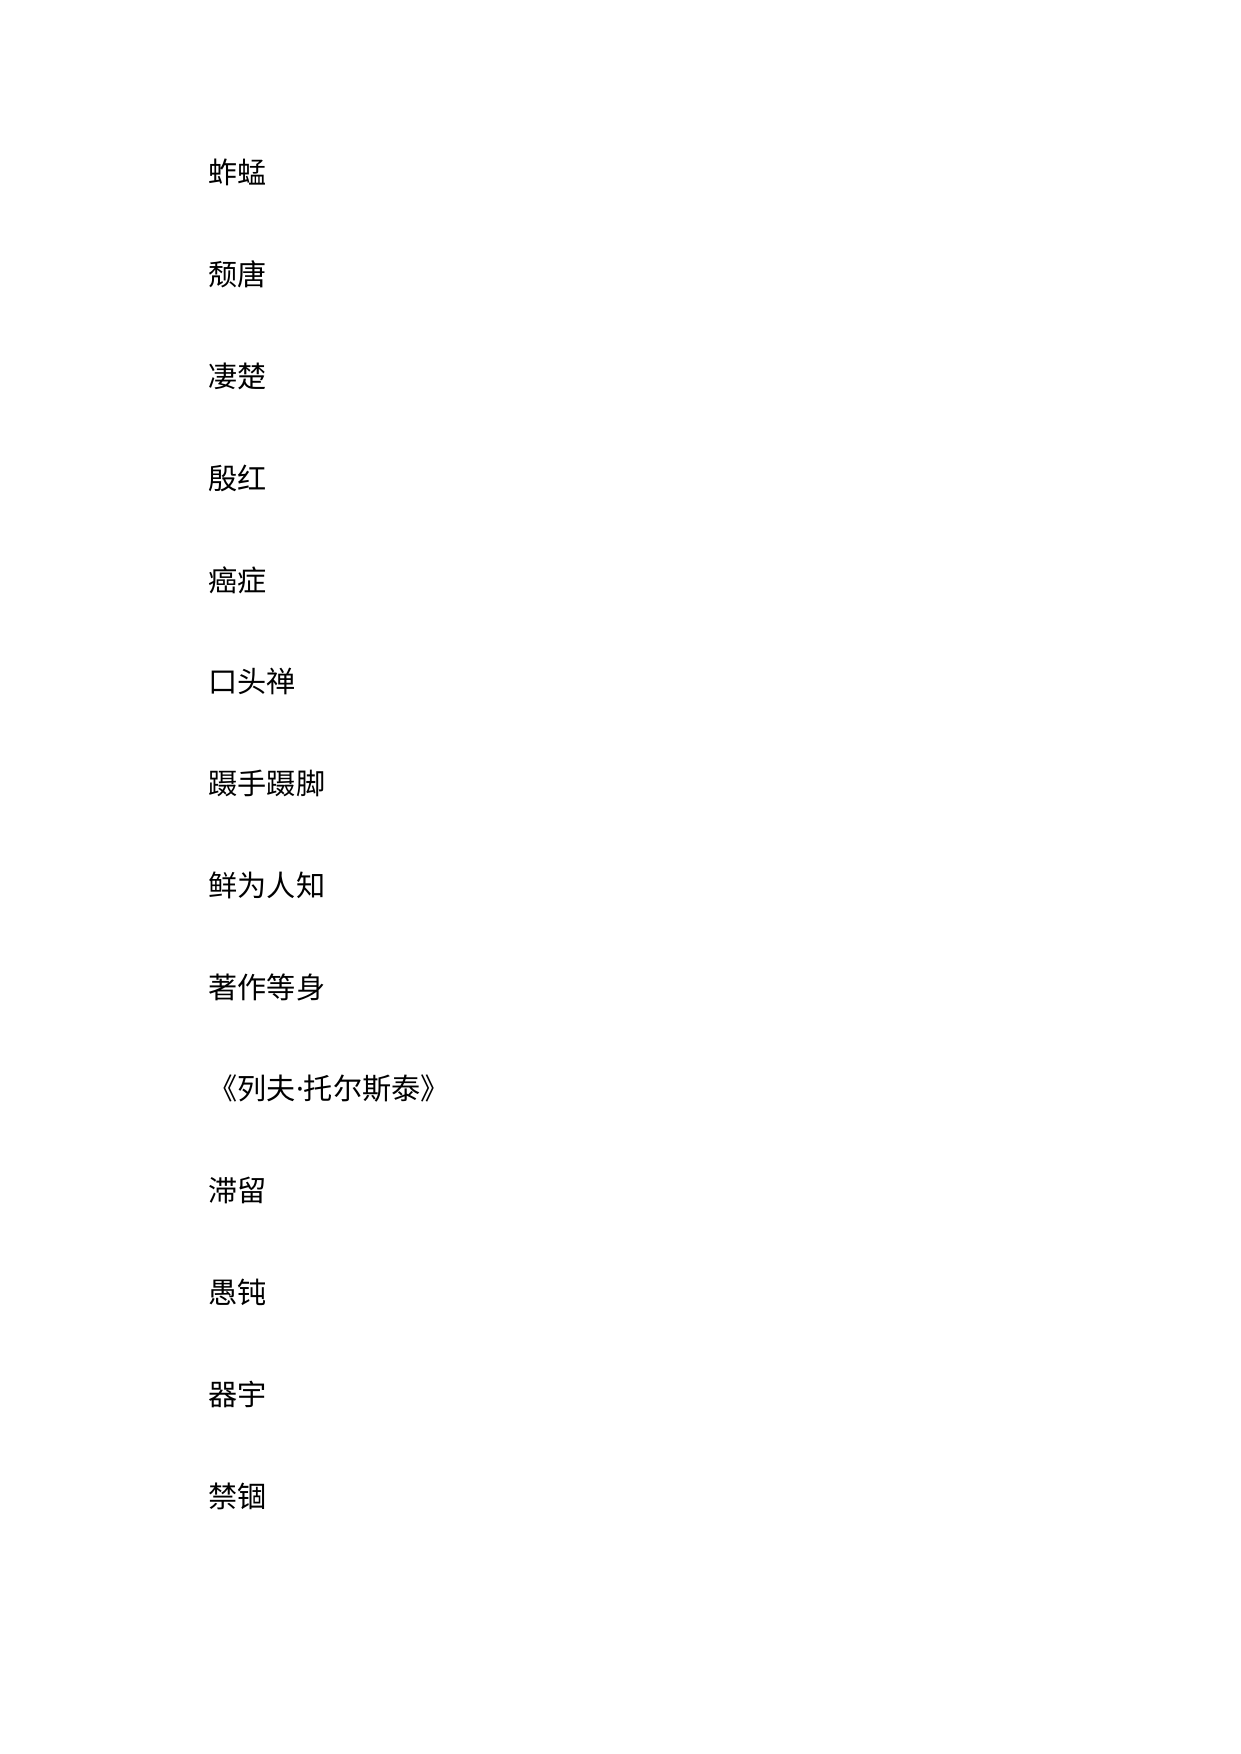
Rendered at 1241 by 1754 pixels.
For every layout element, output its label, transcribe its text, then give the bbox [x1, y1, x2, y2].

text 颓唐 [150, 252, 1090, 294]
text 鲜为人知 [150, 862, 1090, 905]
text 禁锢 [150, 1473, 1090, 1516]
text 滞留 [150, 1168, 1090, 1210]
text 器宇 [150, 1371, 1090, 1414]
text 癌症 [150, 557, 1090, 599]
text 蚱蜢 [150, 150, 1090, 192]
text 殷红 [150, 455, 1090, 498]
text 愚钝 [150, 1270, 1090, 1312]
text 著作等身 [150, 964, 1090, 1006]
text 口头禅 [150, 659, 1090, 701]
text 蹑手蹑脚 [150, 761, 1090, 803]
text 《列夫·托尔斯泰》 [150, 1066, 1090, 1108]
text 凄楚 [150, 353, 1090, 396]
